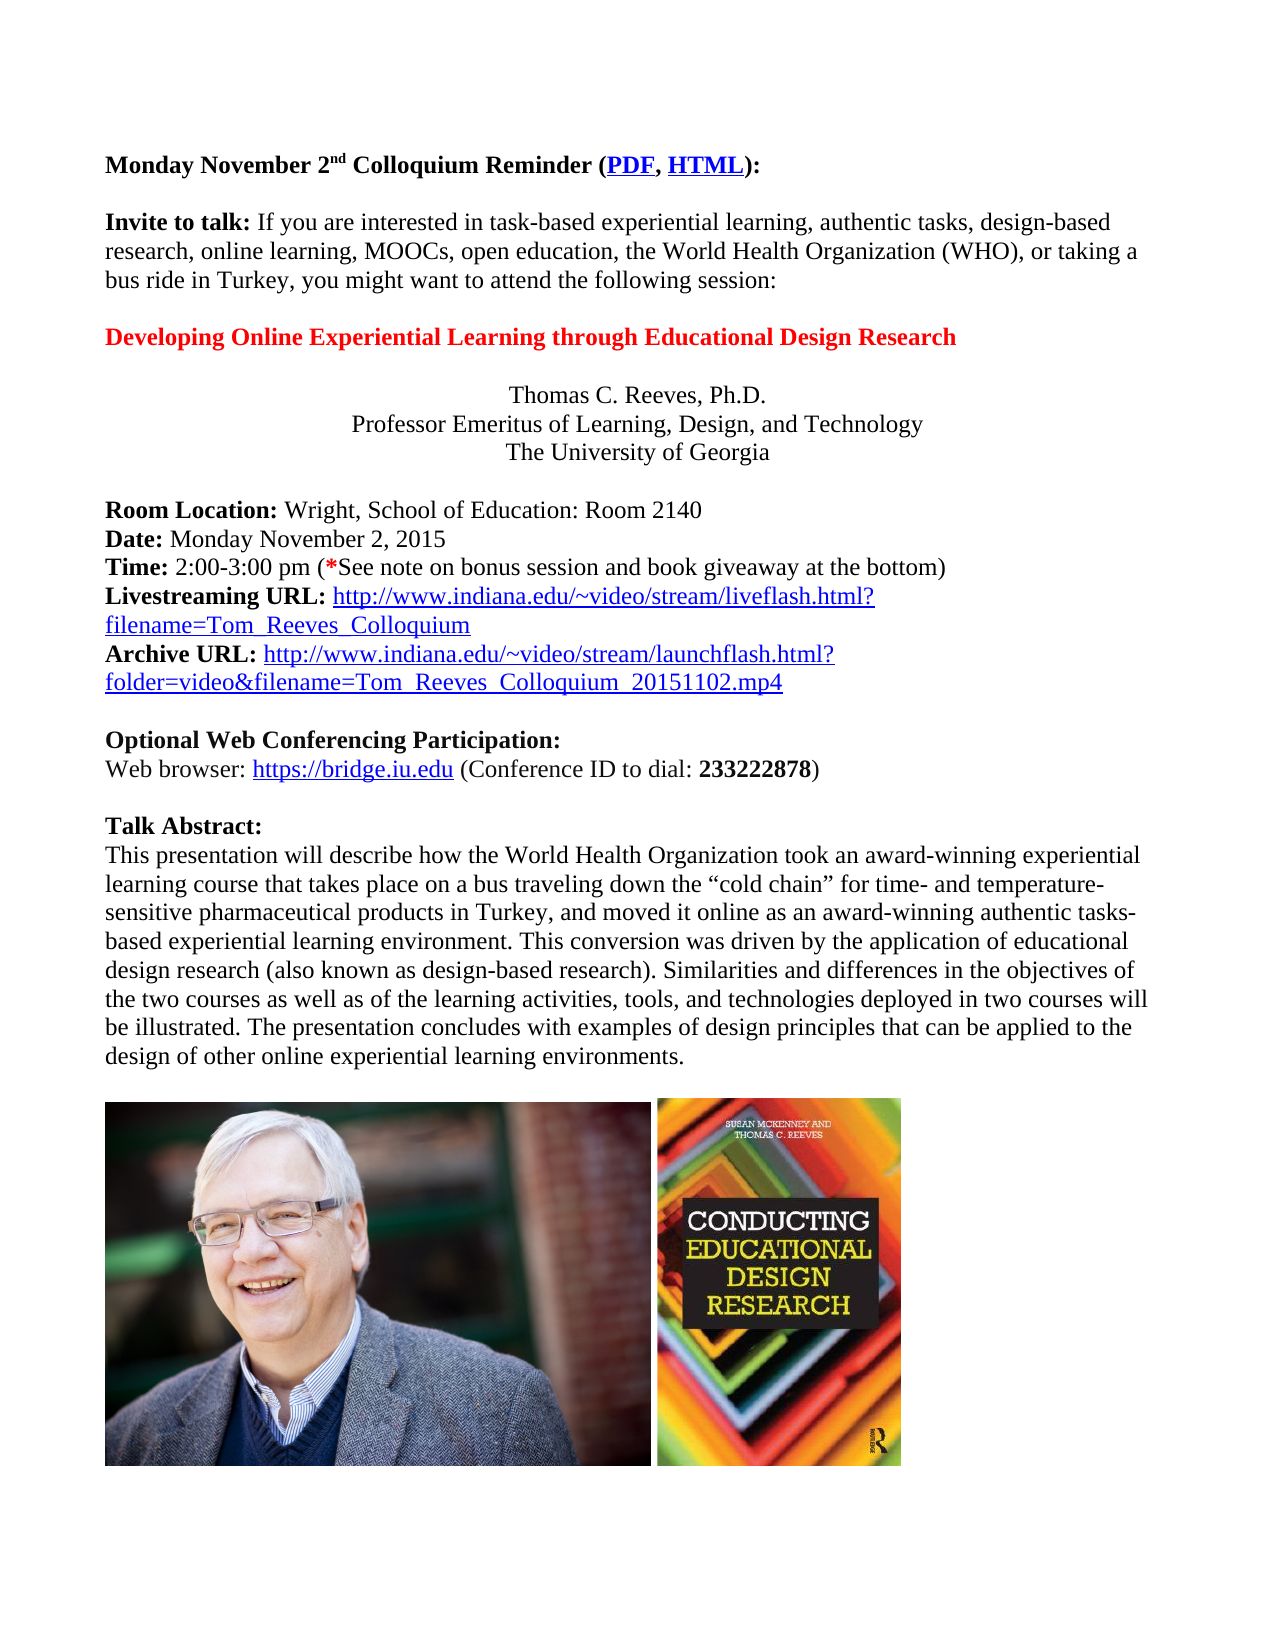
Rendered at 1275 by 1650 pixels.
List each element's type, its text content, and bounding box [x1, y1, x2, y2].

text Time: 2:00-3:00 pm (*See note on bonus session and book giveaway at the bottom) Livestreaming URL: http://www.indiana.edu/~video/stream/liveflash.html?filename=Tom_Reeves_Colloquium Archive URL: http://www.indiana.edu/~video/stream/launchflash.html?folder=video&filename=Tom_Reeves_Colloquium_20151102.mp4 [105, 552, 1170, 696]
text Room Location: Wright, School of Education: Room 2140 [105, 495, 1170, 524]
text Optional Web Conferencing Participation: [105, 725, 1170, 754]
text The University of Georgia [105, 437, 1170, 466]
text Invite to talk: If you are interested in task-based experiential learning, authentic tasks, design-based research, online learning, MOOCs, open education, the World Health Organization (WHO), or taking a bus ride in Turkey, you might want to attend the following session: [105, 207, 1170, 294]
text Thomas C. Reeves, Ph.D. [105, 380, 1170, 409]
text Professor Emeritus of Learning, Design, and Technology [105, 409, 1170, 437]
text Monday November 2nd Colloquium Reminder (PDF, HTML): [105, 150, 1170, 179]
text Date: Monday November 2, 2015 [105, 524, 1170, 552]
picture [105, 1102, 651, 1466]
text Web browser: https://bridge.iu.edu (Conference ID to dial: 233222878) [105, 754, 1170, 782]
text Developing Online Experiential Learning through Educational Design Research [105, 322, 1170, 351]
text Talk Abstract: This presentation will describe how the World Health Organization took an award-winning experiential learning course that takes place on a bus traveling down the “cold chain” for time- and temperature-sensitive pharmaceutical products in Turkey, and moved it online as an award-winning authentic tasks-based experiential learning environment. This conversion was driven by the application of educational design research (also known as design-based research). Similarities and differences in the objectives of the two courses as well as of the learning activities, tools, and technologies deployed in two courses will be illustrated. The presentation concludes with examples of design principles that can be applied to the design of other online experiential learning environments. [105, 811, 1170, 1070]
picture [657, 1098, 901, 1466]
